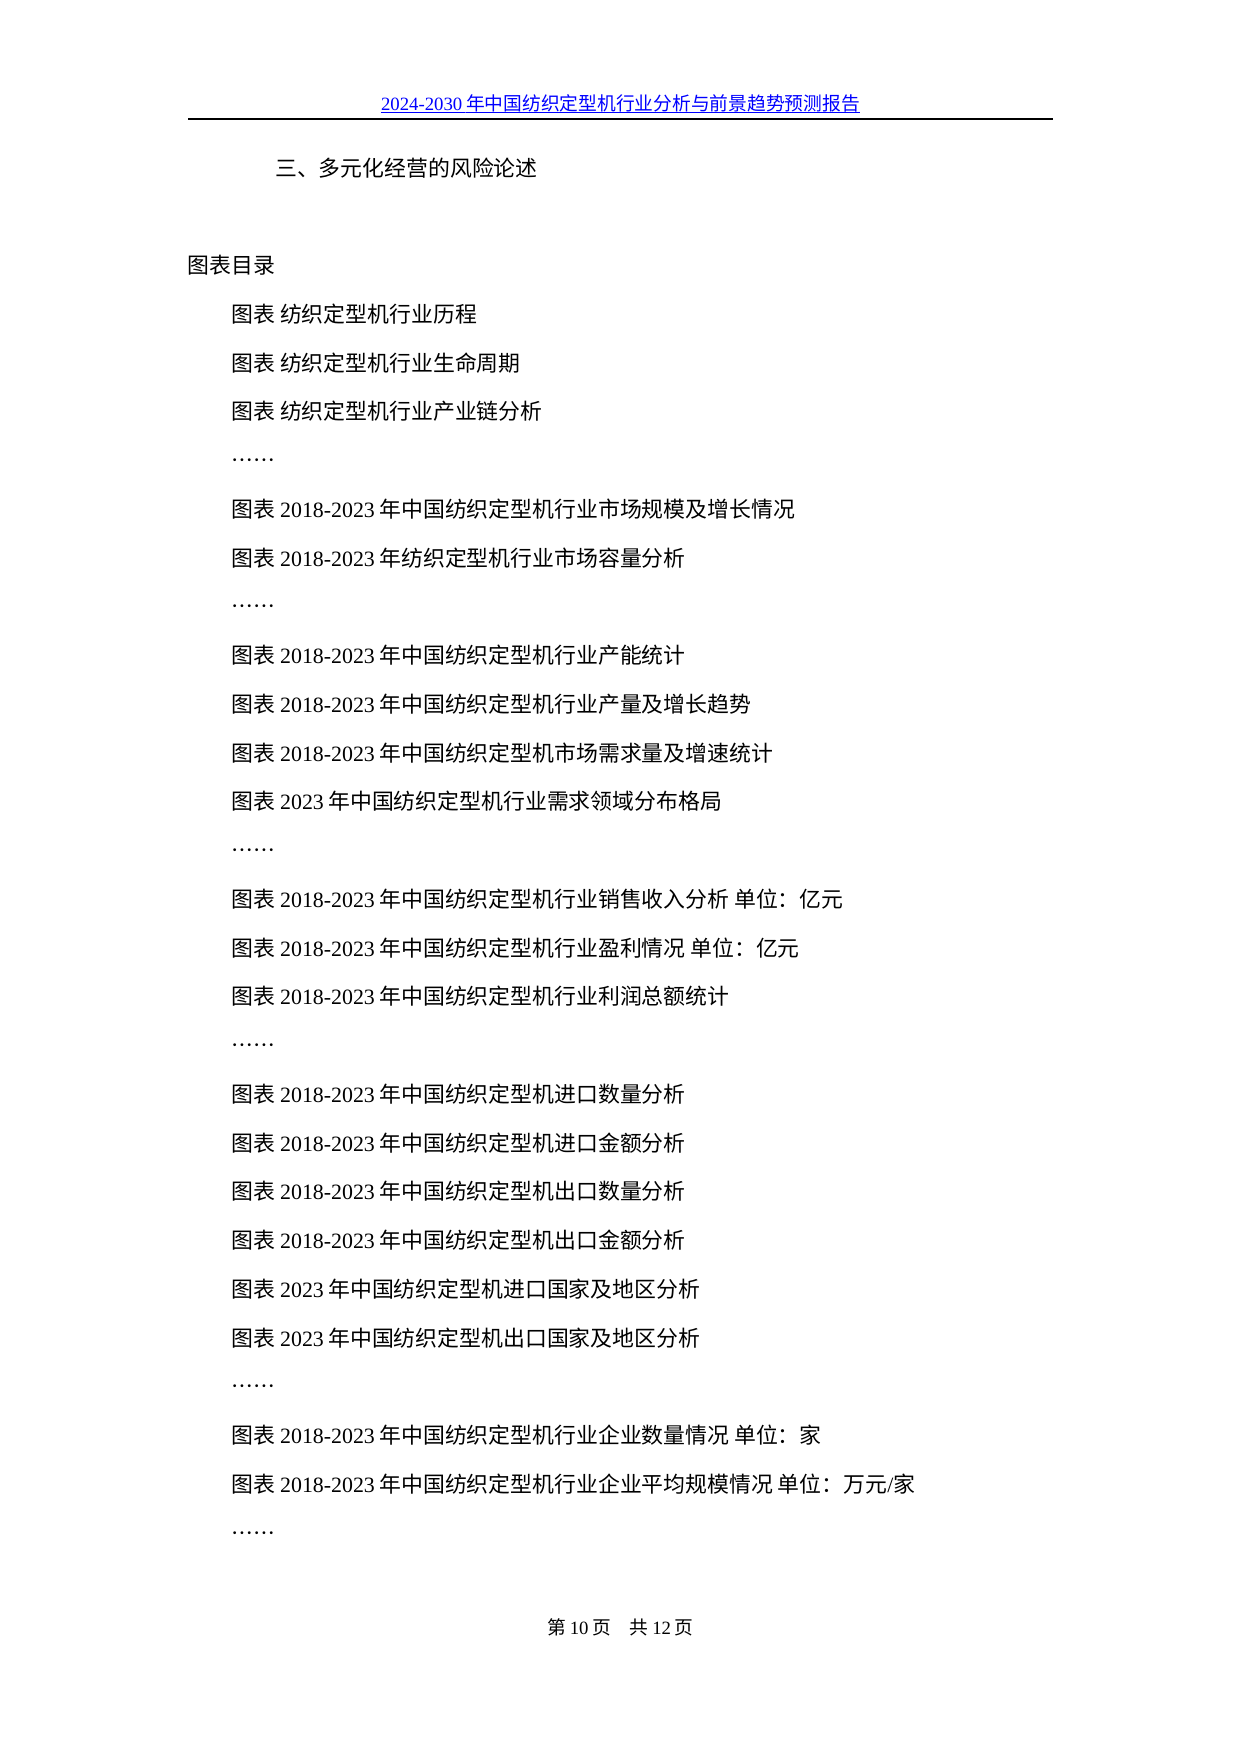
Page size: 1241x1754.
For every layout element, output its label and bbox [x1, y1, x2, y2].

text [187, 150, 1053, 1548]
